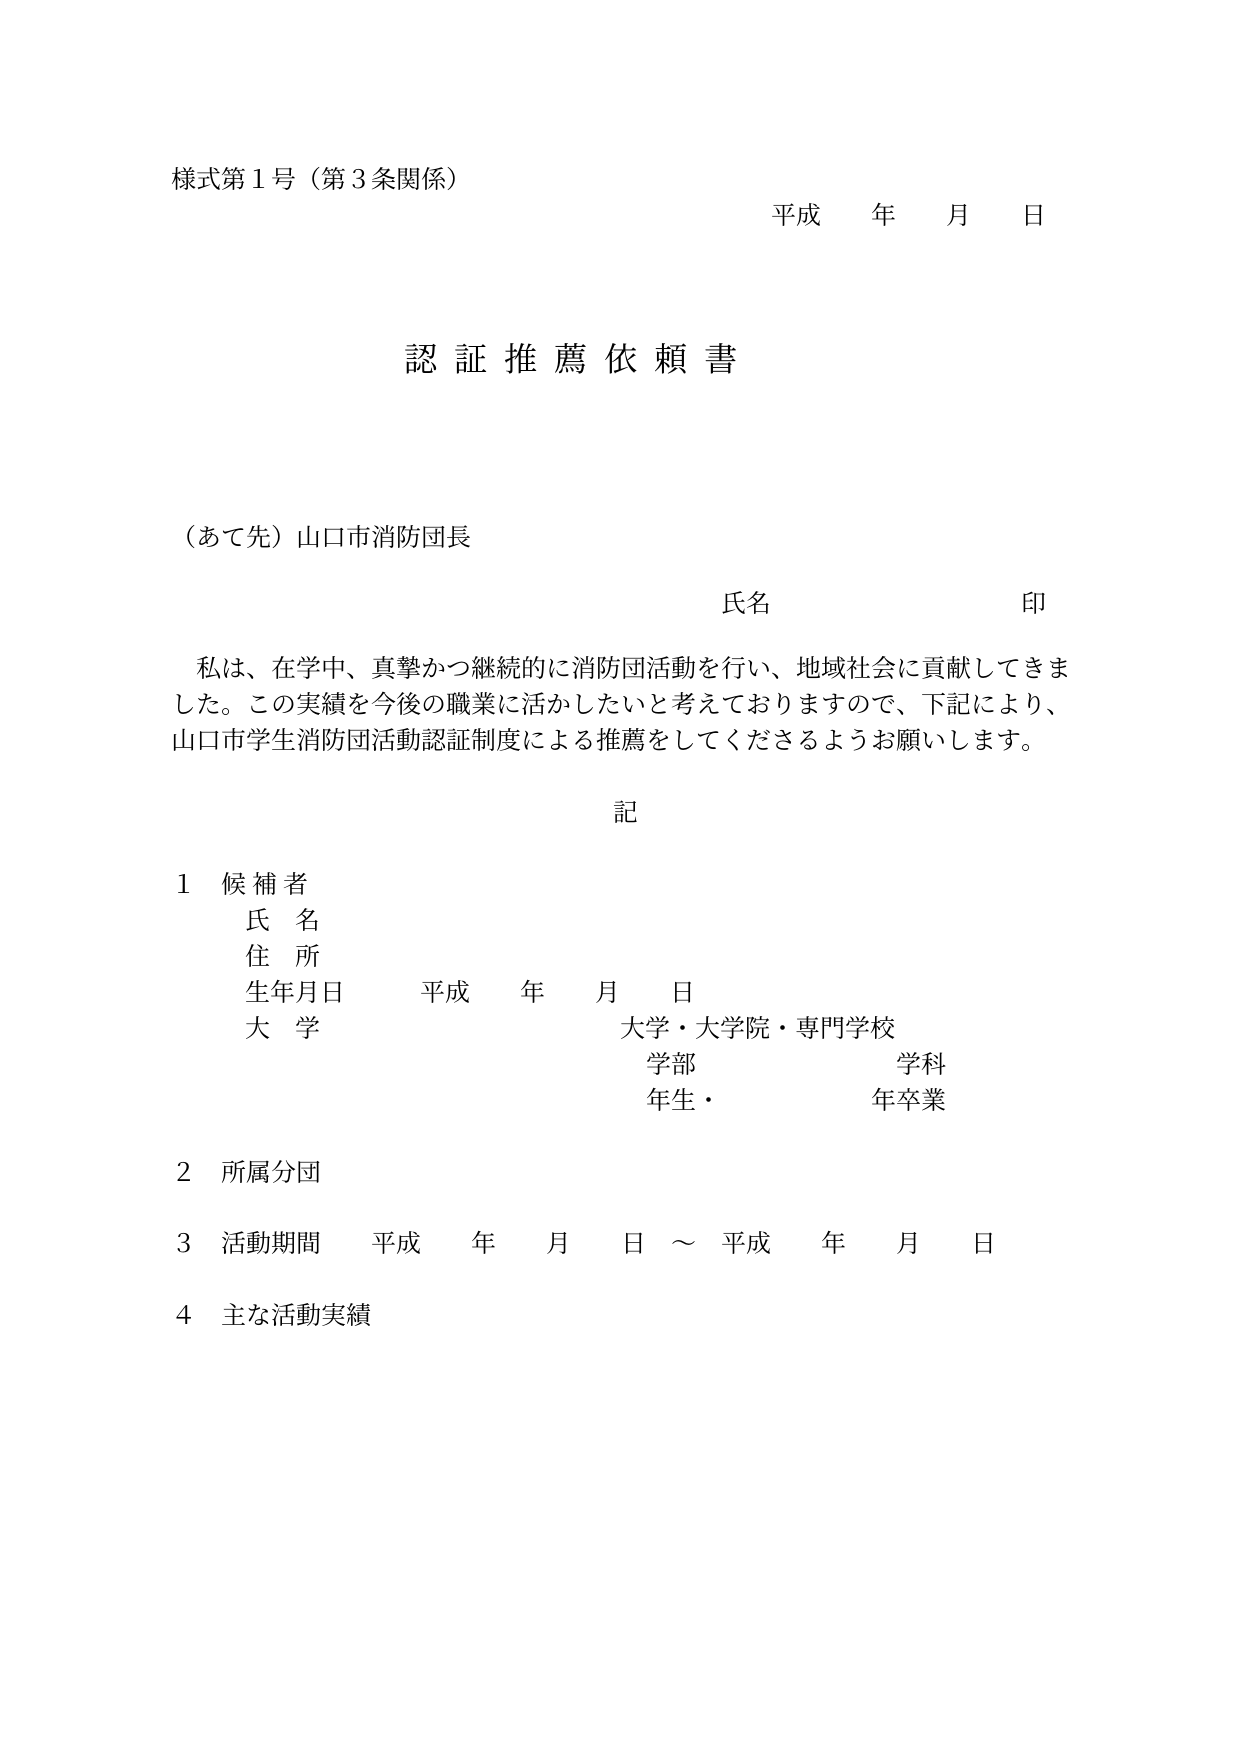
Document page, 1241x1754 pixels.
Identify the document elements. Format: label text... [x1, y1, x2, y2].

text 氏名 印 [171, 583, 1081, 619]
text 住所 [171, 937, 1081, 973]
text 氏名 [171, 901, 1081, 937]
text ４ 主な活動実績 [171, 1296, 1081, 1332]
text 記 [171, 793, 1081, 829]
text 平成 年 月 日 [171, 195, 1081, 231]
text 認証推薦依頼書 [171, 333, 1081, 381]
text 私は、在学中、真摯かつ継続的に消防団活動を行い、地域社会に貢献してきました。この実績を今後の職業に活かしたいと考えておりますので、下記により、山口市学生消防団活動認証制度による推薦をしてくださるようお願いします。 [171, 649, 1072, 757]
text 年生・ 年卒業 [171, 1080, 1081, 1116]
text 学部 学科 [171, 1044, 1081, 1080]
text ２ 所属分団 [171, 1152, 1081, 1188]
text １ 候補者 [171, 865, 1081, 901]
text 様式第１号（第３条関係） [171, 159, 1081, 195]
text 大学 大学・大学院・専門学校 [171, 1008, 1081, 1044]
text （あて先）山口市消防団長 [171, 518, 1081, 554]
text ３ 活動期間 平成 年 月 日 ～ 平成 年 月 日 [171, 1224, 1081, 1260]
text 生年月日 平成 年 月 日 [171, 973, 1081, 1008]
